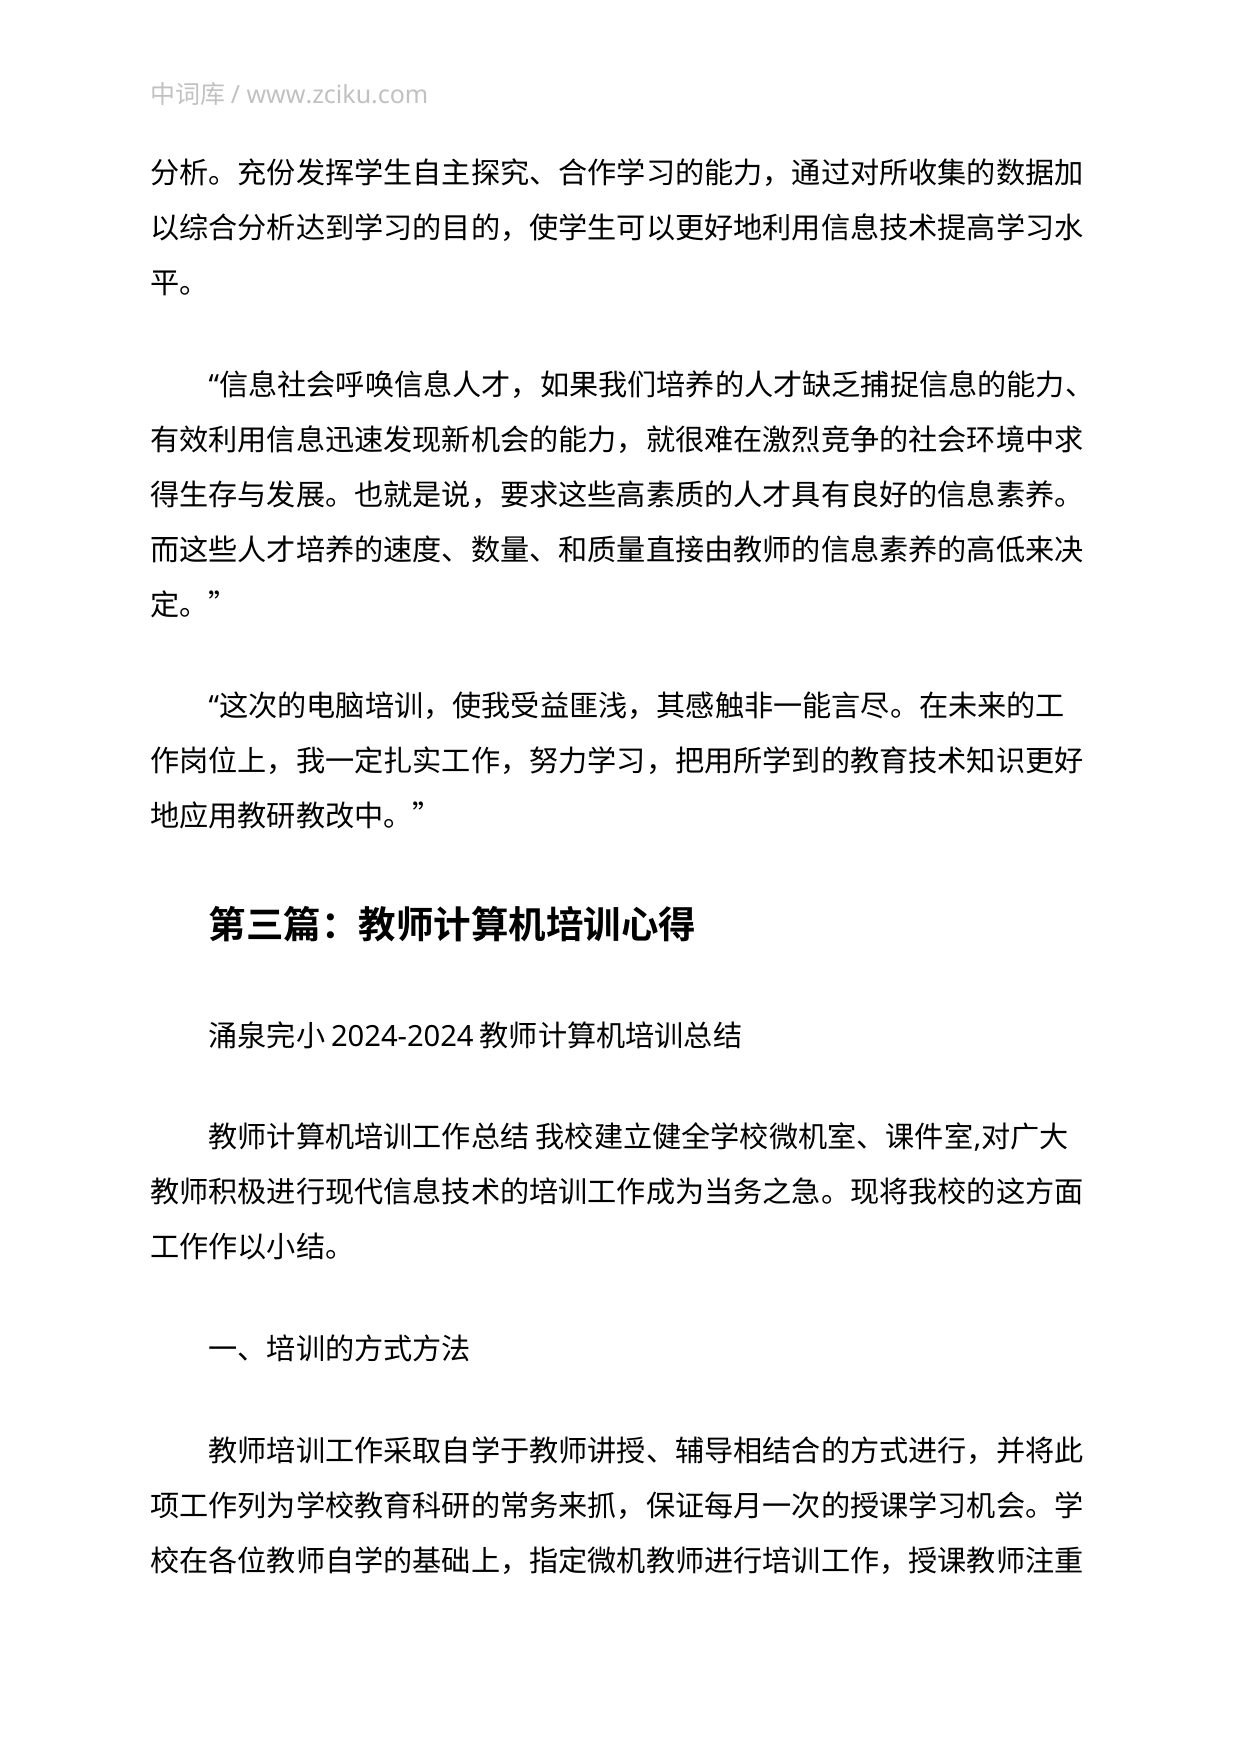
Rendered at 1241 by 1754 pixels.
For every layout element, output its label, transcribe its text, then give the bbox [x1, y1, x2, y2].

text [150, 1427, 1090, 1579]
text “这次的电脑培训，使我受益匪浅，其感触非一能言尽。在未来的工作岗位上，我一定扎实工作，努力学习，把用所学到的教育技术知识更好地应用教研教改中。” [150, 683, 1090, 835]
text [150, 150, 1090, 302]
text 涌泉完小2024-2024教师计算机培训总结 [150, 1012, 1090, 1054]
text 教师计算机培训工作总结 我校建立健全学校微机室、课件室,对广大教师积极进行现代信息技术的培训工作成为当务之急。现将我校的这方面工作作以小结。 [150, 1114, 1090, 1266]
text “信息社会呼唤信息人才，如果我们培养的人才缺乏捕捉信息的能力、有效利用信息迅速发现新机会的能力，就很难在激烈竞争的社会环境中求得生存与发展。也就是说，要求这些高素质的人才具有良好的信息素养。而这些人才培养的速度、数量、和质量直接由教师的信息素养的高低来决定。” [150, 362, 1090, 623]
text 第三篇：教师计算机培训心得 [150, 895, 1090, 949]
text 一、培训的方式方法 [150, 1326, 1090, 1368]
